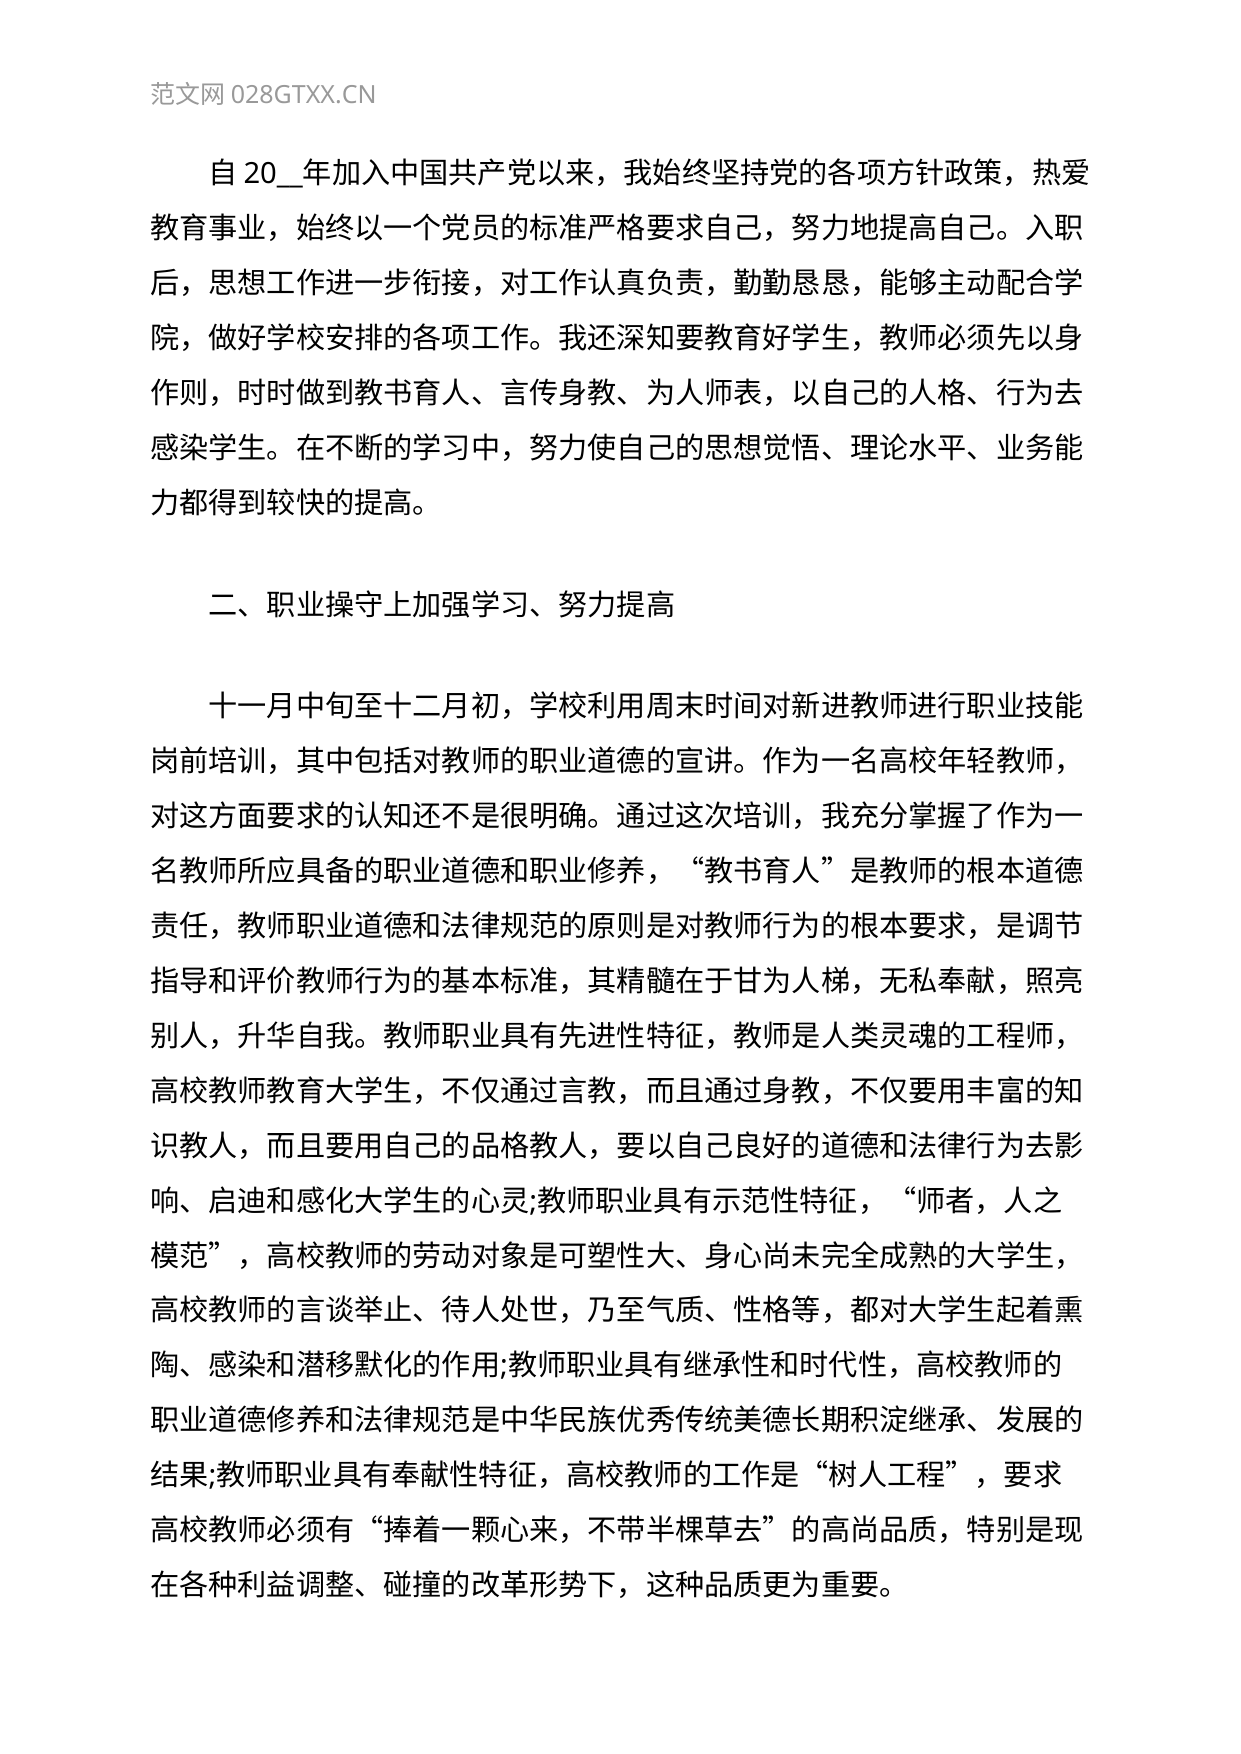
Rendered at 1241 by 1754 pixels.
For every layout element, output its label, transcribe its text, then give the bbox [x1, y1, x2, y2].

text 自20__年加入中国共产党以来，我始终坚持党的各项方针政策，热爱教育事业，始终以一个党员的标准严格要求自己，努力地提高自己。入职后，思想工作进一步衔接，对工作认真负责，勤勤恳恳，能够主动配合学院，做好学校安排的各项工作。我还深知要教育好学生，教师必须先以身作则，时时做到教书育人、言传身教、为人师表，以自己的人格、行为去感染学生。在不断的学习中，努力使自己的思想觉悟、理论水平、业务能力都得到较快的提高。 [150, 150, 1090, 522]
text 十一月中旬至十二月初，学校利用周末时间对新进教师进行职业技能岗前培训，其中包括对教师的职业道德的宣讲。作为一名高校年轻教师，对这方面要求的认知还不是很明确。通过这次培训，我充分掌握了作为一名教师所应具备的职业道德和职业修养，“教书育人”是教师的根本道德责任，教师职业道德和法律规范的原则是对教师行为的根本要求，是调节指导和评价教师行为的基本标准，其精髓在于甘为人梯，无私奉献，照亮别人，升华自我。教师职业具有先进性特征，教师是人类灵魂的工程师，高校教师教育大学生，不仅通过言教，而且通过身教，不仅要用丰富的知识教人，而且要用自己的品格教人，要以自己良好的道德和法律行为去影响、启迪和感化大学生的心灵;教师职业具有示范性特征，“师者，人之模范”，高校教师的劳动对象是可塑性大、身心尚未完全成熟的大学生，高校教师的言谈举止、待人处世，乃至气质、性格等，都对大学生起着熏陶、感染和潜移默化的作用;教师职业具有继承性和时代性，高校教师的职业道德修养和法律规范是中华民族优秀传统美德长期积淀继承、发展的结果;教师职业具有奉献性特征，高校教师的工作是“树人工程”，要求高校教师必须有“捧着一颗心来，不带半棵草去”的高尚品质，特别是现在各种利益调整、碰撞的改革形势下，这种品质更为重要。 [150, 683, 1090, 1604]
text 二、职业操守上加强学习、努力提高 [150, 581, 1090, 623]
